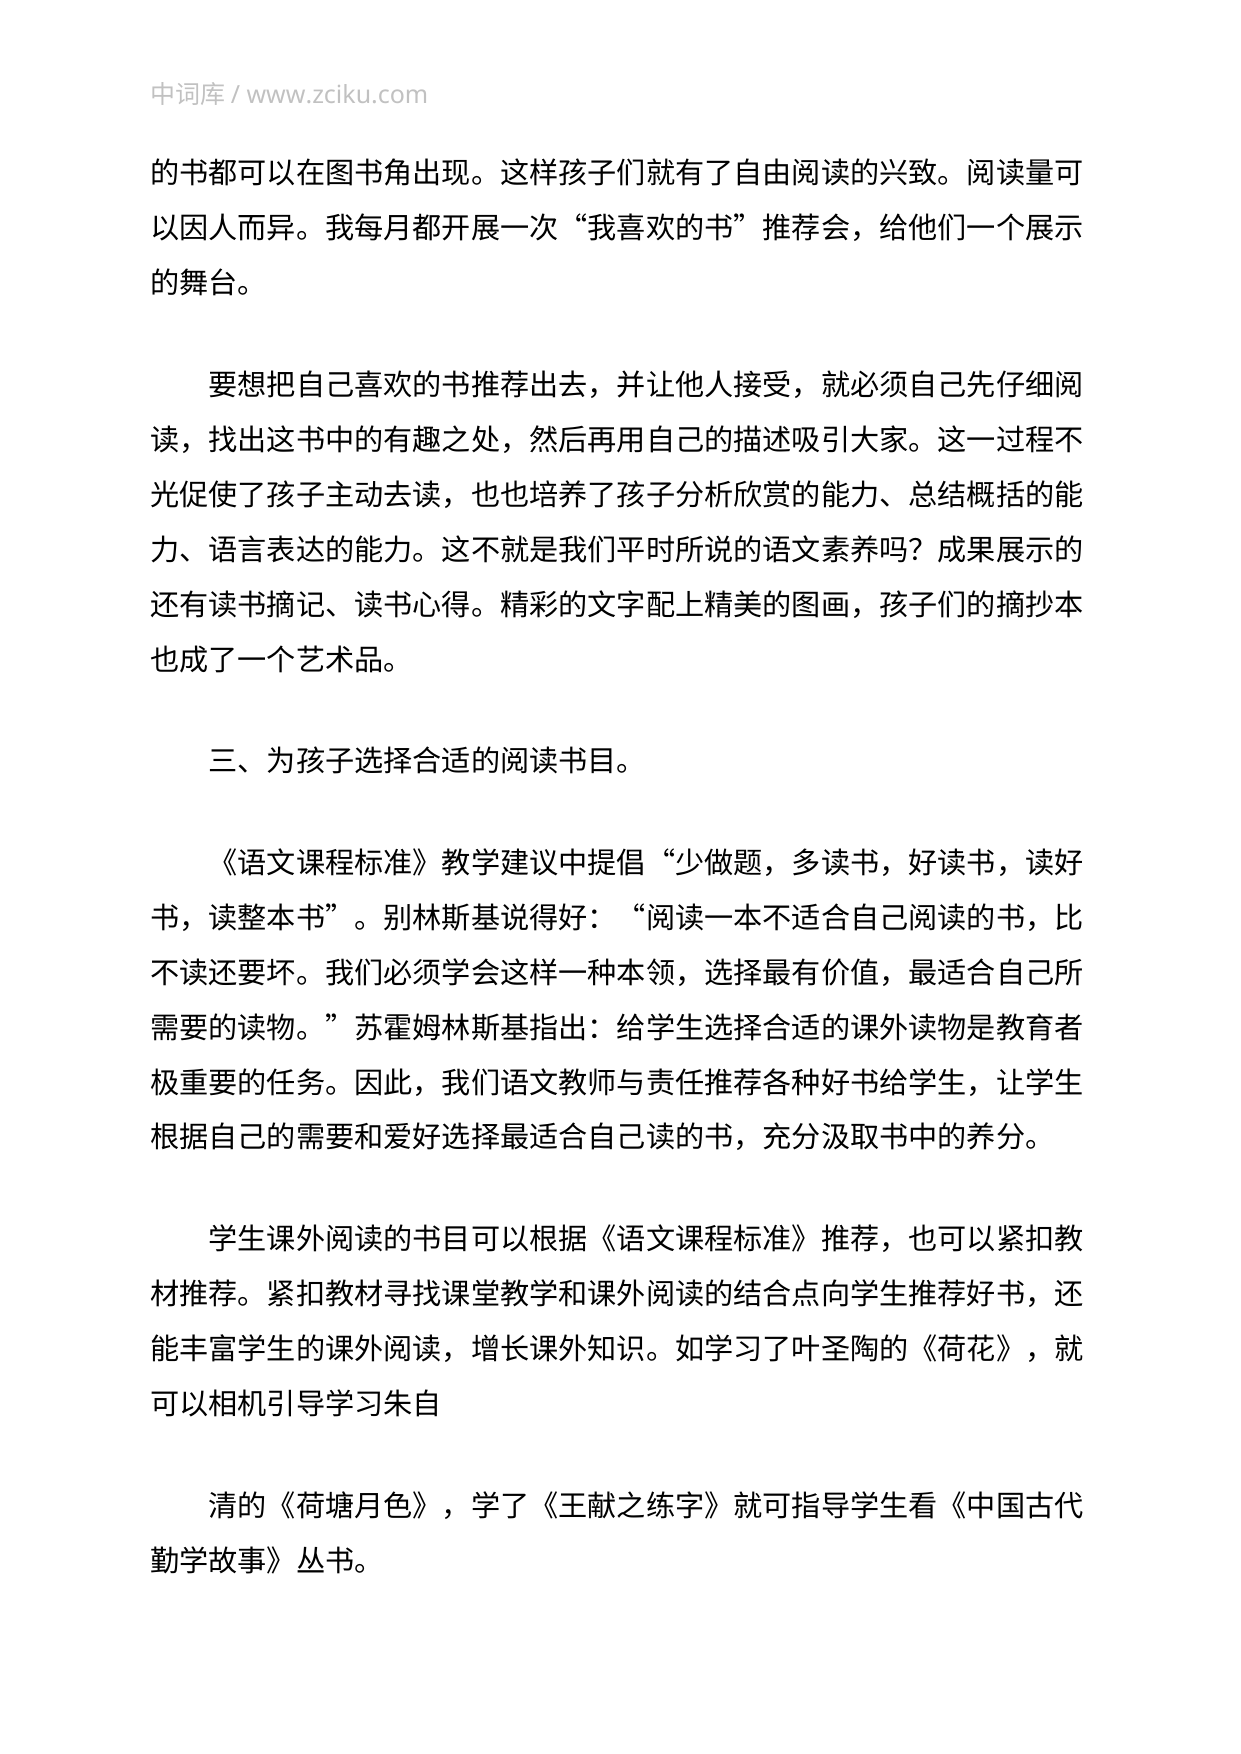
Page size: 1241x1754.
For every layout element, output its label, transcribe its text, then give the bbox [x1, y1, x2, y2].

text 学生课外阅读的书目可以根据《语文课程标准》推荐，也可以紧扣教材推荐。紧扣教材寻找课堂教学和课外阅读的结合点向学生推荐好书，还能丰富学生的课外阅读，增长课外知识。如学习了叶圣陶的《荷花》，就可以相机引导学习朱自 [150, 1216, 1090, 1423]
text 三、为孩子选择合适的阅读书目。 [150, 738, 1090, 780]
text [150, 150, 1090, 302]
text 清的《荷塘月色》，学了《王献之练字》就可指导学生看《中国古代勤学故事》丛书。 [150, 1482, 1090, 1579]
text 要想把自己喜欢的书推荐出去，并让他人接受，就必须自己先仔细阅读，找出这书中的有趣之处，然后再用自己的描述吸引大家。这一过程不光促使了孩子主动去读，也也培养了孩子分析欣赏的能力、总结概括的能力、语言表达的能力。这不就是我们平时所说的语文素养吗？成果展示的还有读书摘记、读书心得。精彩的文字配上精美的图画，孩子们的摘抄本也成了一个艺术品。 [150, 362, 1090, 678]
text 《语文课程标准》教学建议中提倡“少做题，多读书，好读书，读好书，读整本书”。别林斯基说得好：“阅读一本不适合自己阅读的书，比不读还要坏。我们必须学会这样一种本领，选择最有价值，最适合自己所需要的读物。”苏霍姆林斯基指出：给学生选择合适的课外读物是教育者极重要的任务。因此，我们语文教师与责任推荐各种好书给学生，让学生根据自己的需要和爱好选择最适合自己读的书，充分汲取书中的养分。 [150, 839, 1090, 1156]
